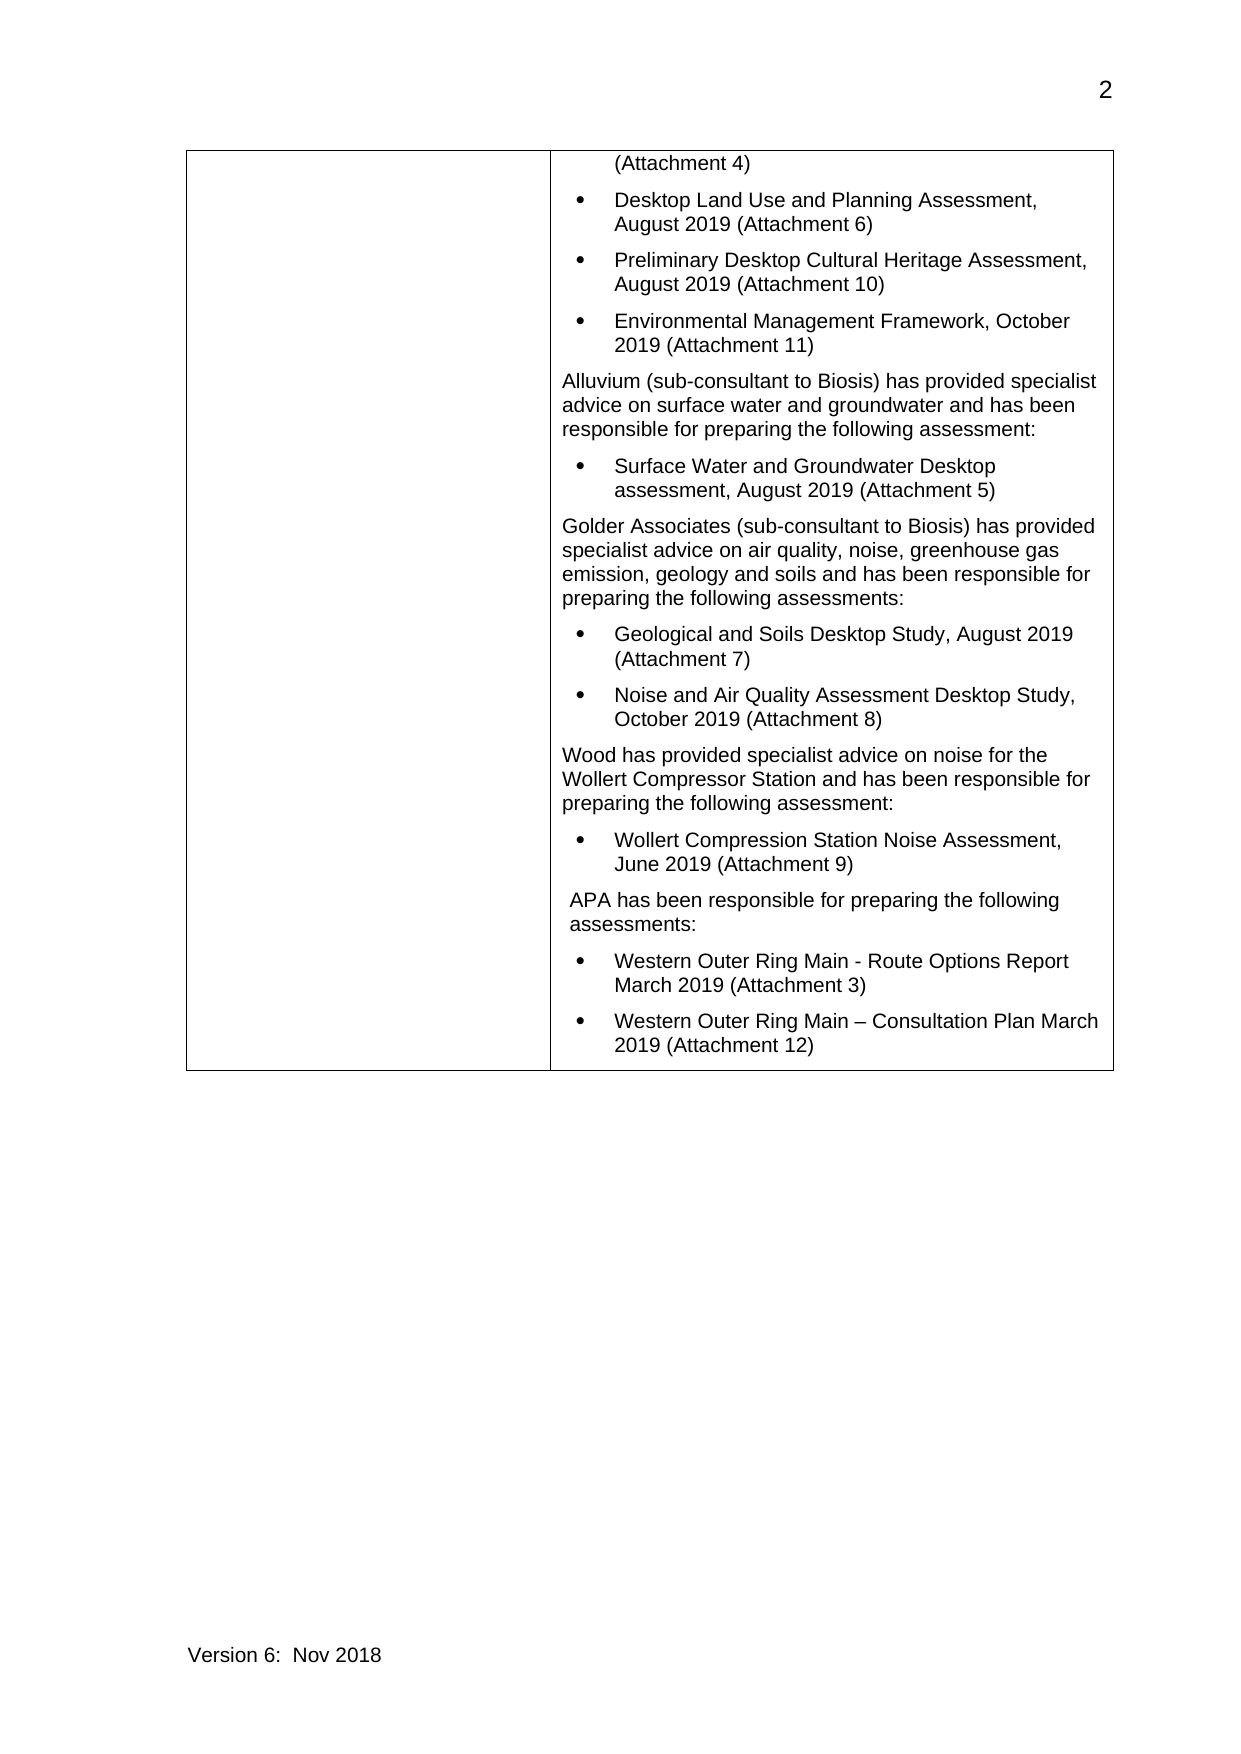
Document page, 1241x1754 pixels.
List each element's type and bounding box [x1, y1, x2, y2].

table_cell [187, 151, 550, 1070]
table_cell [551, 151, 1113, 1070]
